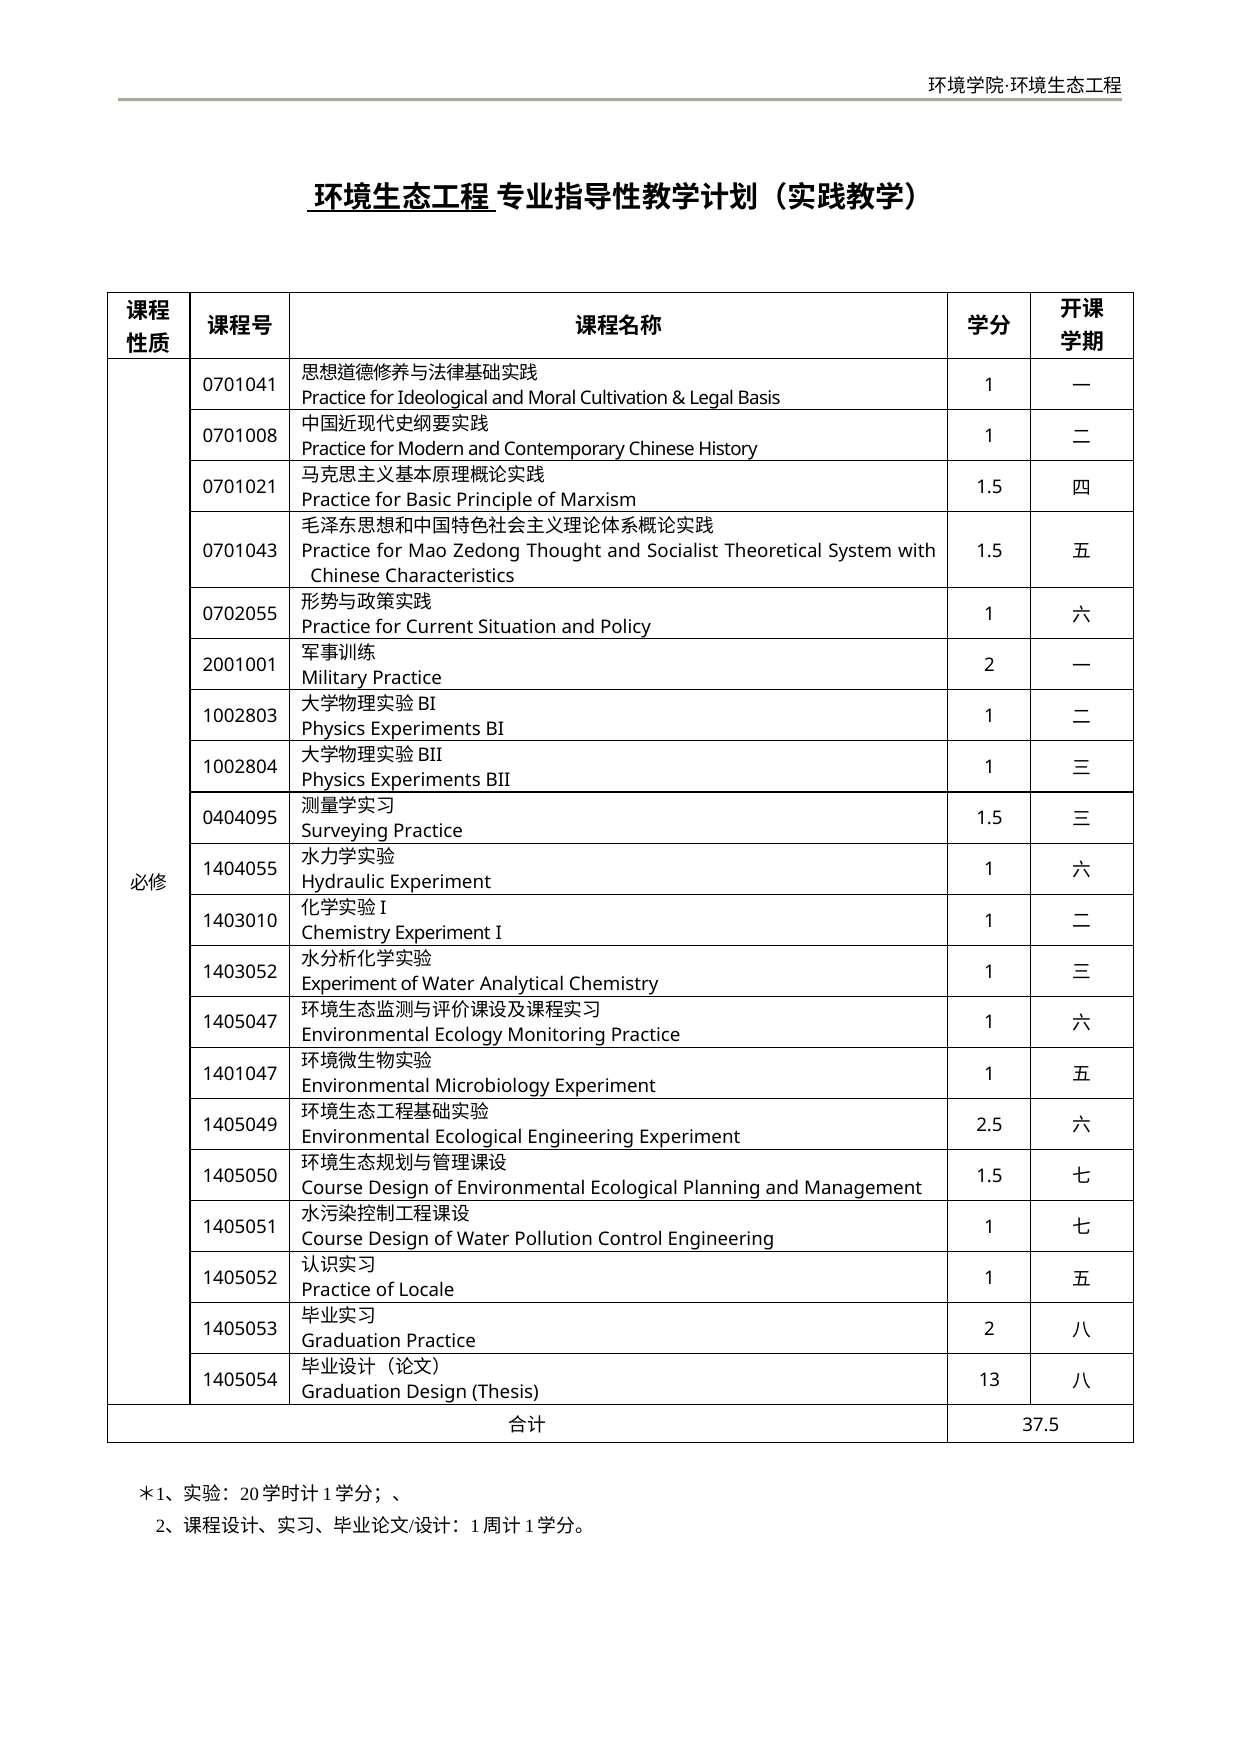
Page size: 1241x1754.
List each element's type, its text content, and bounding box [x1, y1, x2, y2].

table_cell 毕业设计（论文） Graduation Design (Thesis) [290, 1354, 947, 1404]
table_cell 毕业实习 Graduation Practice [290, 1303, 947, 1353]
table_cell 环境微生物实验 Environmental Microbiology Experiment [290, 1048, 947, 1098]
table_cell 水污染控制工程课设 Course Design of Water Pollution Control Engineering [290, 1201, 947, 1251]
table_cell 二 [1031, 410, 1133, 460]
table_cell 2 [948, 639, 1030, 689]
table_cell 毛泽东思想和中国特色社会主义理论体系概论实践 Practice for Mao Zedong Thought and Socialist Theoretical System with Chinese Characteristics [290, 512, 947, 587]
table_cell 七 [1031, 1201, 1133, 1251]
table_cell 1 [948, 1048, 1030, 1098]
table_cell 形势与政策实践 Practice for Current Situation and Policy [290, 588, 947, 638]
text 2、课程设计、实习、毕业论文/设计：1周计1学分。 [118, 1508, 1122, 1541]
table_cell 1403052 [191, 946, 289, 996]
table_cell 1405051 [191, 1201, 289, 1251]
table_cell 2.5 [948, 1099, 1030, 1149]
table_header 学分 [948, 293, 1030, 358]
table_cell 八 [1031, 1303, 1133, 1353]
table_cell 1 [948, 741, 1030, 791]
table_cell 三 [1031, 793, 1133, 842]
table_cell 八 [1031, 1354, 1133, 1404]
table_cell 1002803 [191, 690, 289, 740]
table_cell 37.5 [948, 1405, 1133, 1442]
table_cell 1 [948, 1252, 1030, 1302]
table_cell 中国近现代史纲要实践 Practice for Modern and Contemporary Chinese History [290, 410, 947, 460]
table_cell 马克思主义基本原理概论实践 Practice for Basic Principle of Marxism [290, 461, 947, 511]
table_cell 思想道德修养与法律基础实践 Practice for Ideological and Moral Cultivation & Legal Basis [290, 359, 947, 409]
table_cell 0701008 [191, 410, 289, 460]
table_cell 1405047 [191, 997, 289, 1047]
table_cell 必修 [108, 359, 189, 1404]
table_cell 合计 [108, 1405, 947, 1442]
text ＊1、实验：20学时计1学分；、 [118, 1476, 1122, 1508]
table_cell 五 [1031, 1048, 1133, 1098]
table_cell 1 [948, 410, 1030, 460]
table_cell 1.5 [948, 512, 1030, 587]
table_cell 五 [1031, 512, 1133, 587]
table_cell 三 [1031, 946, 1133, 996]
table_header 课程名称 [290, 293, 947, 358]
table_cell 七 [1031, 1150, 1133, 1200]
table_cell 1.5 [948, 793, 1030, 842]
table_cell 六 [1031, 588, 1133, 638]
table_cell 1.5 [948, 1150, 1030, 1200]
table_cell 二 [1031, 690, 1133, 740]
table_cell 认识实习 Practice of Locale [290, 1252, 947, 1302]
table_cell 测量学实习 Surveying Practice [290, 793, 947, 842]
table_cell 1403010 [191, 895, 289, 944]
table_cell 1 [948, 997, 1030, 1047]
table_cell 六 [1031, 997, 1133, 1047]
table_cell 1 [948, 588, 1030, 638]
table_cell 水分析化学实验 Experiment of Water Analytical Chemistry [290, 946, 947, 996]
table_cell 五 [1031, 1252, 1133, 1302]
table_cell 2001001 [191, 639, 289, 689]
table_cell 1405049 [191, 1099, 289, 1149]
table_cell 1 [948, 359, 1030, 409]
table_cell 大学物理实验BII Physics Experiments BII [290, 741, 947, 791]
table_cell 0701021 [191, 461, 289, 511]
table_cell 0701041 [191, 359, 289, 409]
table_cell 1404055 [191, 844, 289, 893]
table_cell 二 [1031, 895, 1133, 944]
table_cell 1 [948, 895, 1030, 944]
table_header 课程 性质 [108, 293, 189, 358]
table_cell 环境生态工程基础实验 Environmental Ecological Engineering Experiment [290, 1099, 947, 1149]
table_cell 化学实验I Chemistry Experiment I [290, 895, 947, 944]
table_cell 1 [948, 1201, 1030, 1251]
table_cell 六 [1031, 844, 1133, 893]
table_cell 环境生态规划与管理课设 Course Design of Environmental Ecological Planning and Management [290, 1150, 947, 1200]
table_cell 13 [948, 1354, 1030, 1404]
table_cell 1405054 [191, 1354, 289, 1404]
table_cell 1405052 [191, 1252, 289, 1302]
table_cell 1401047 [191, 1048, 289, 1098]
table_cell 水力学实验 Hydraulic Experiment [290, 844, 947, 893]
table_cell 1 [948, 844, 1030, 893]
table_cell 六 [1031, 1099, 1133, 1149]
table_cell 大学物理实验BI Physics Experiments BI [290, 690, 947, 740]
table_cell 四 [1031, 461, 1133, 511]
table_cell 0701043 [191, 512, 289, 587]
table_cell 0702055 [191, 588, 289, 638]
table_cell 1405053 [191, 1303, 289, 1353]
table_cell 1002804 [191, 741, 289, 791]
table_cell 环境生态监测与评价课设及课程实习 Environmental Ecology Monitoring Practice [290, 997, 947, 1047]
table_header 开课 学期 [1031, 293, 1133, 358]
table_cell 1405050 [191, 1150, 289, 1200]
table_header 课程号 [191, 293, 289, 358]
table_cell 2 [948, 1303, 1030, 1353]
table_cell 1 [948, 946, 1030, 996]
table_cell 一 [1031, 639, 1133, 689]
text 环境生态工程 专业指导性教学计划（实践教学） [118, 162, 1122, 227]
table_cell 军事训练 Military Practice [290, 639, 947, 689]
table_cell 三 [1031, 741, 1133, 791]
table_cell 1.5 [948, 461, 1030, 511]
table_cell 1 [948, 690, 1030, 740]
table_cell 0404095 [191, 793, 289, 842]
table_cell 一 [1031, 359, 1133, 409]
